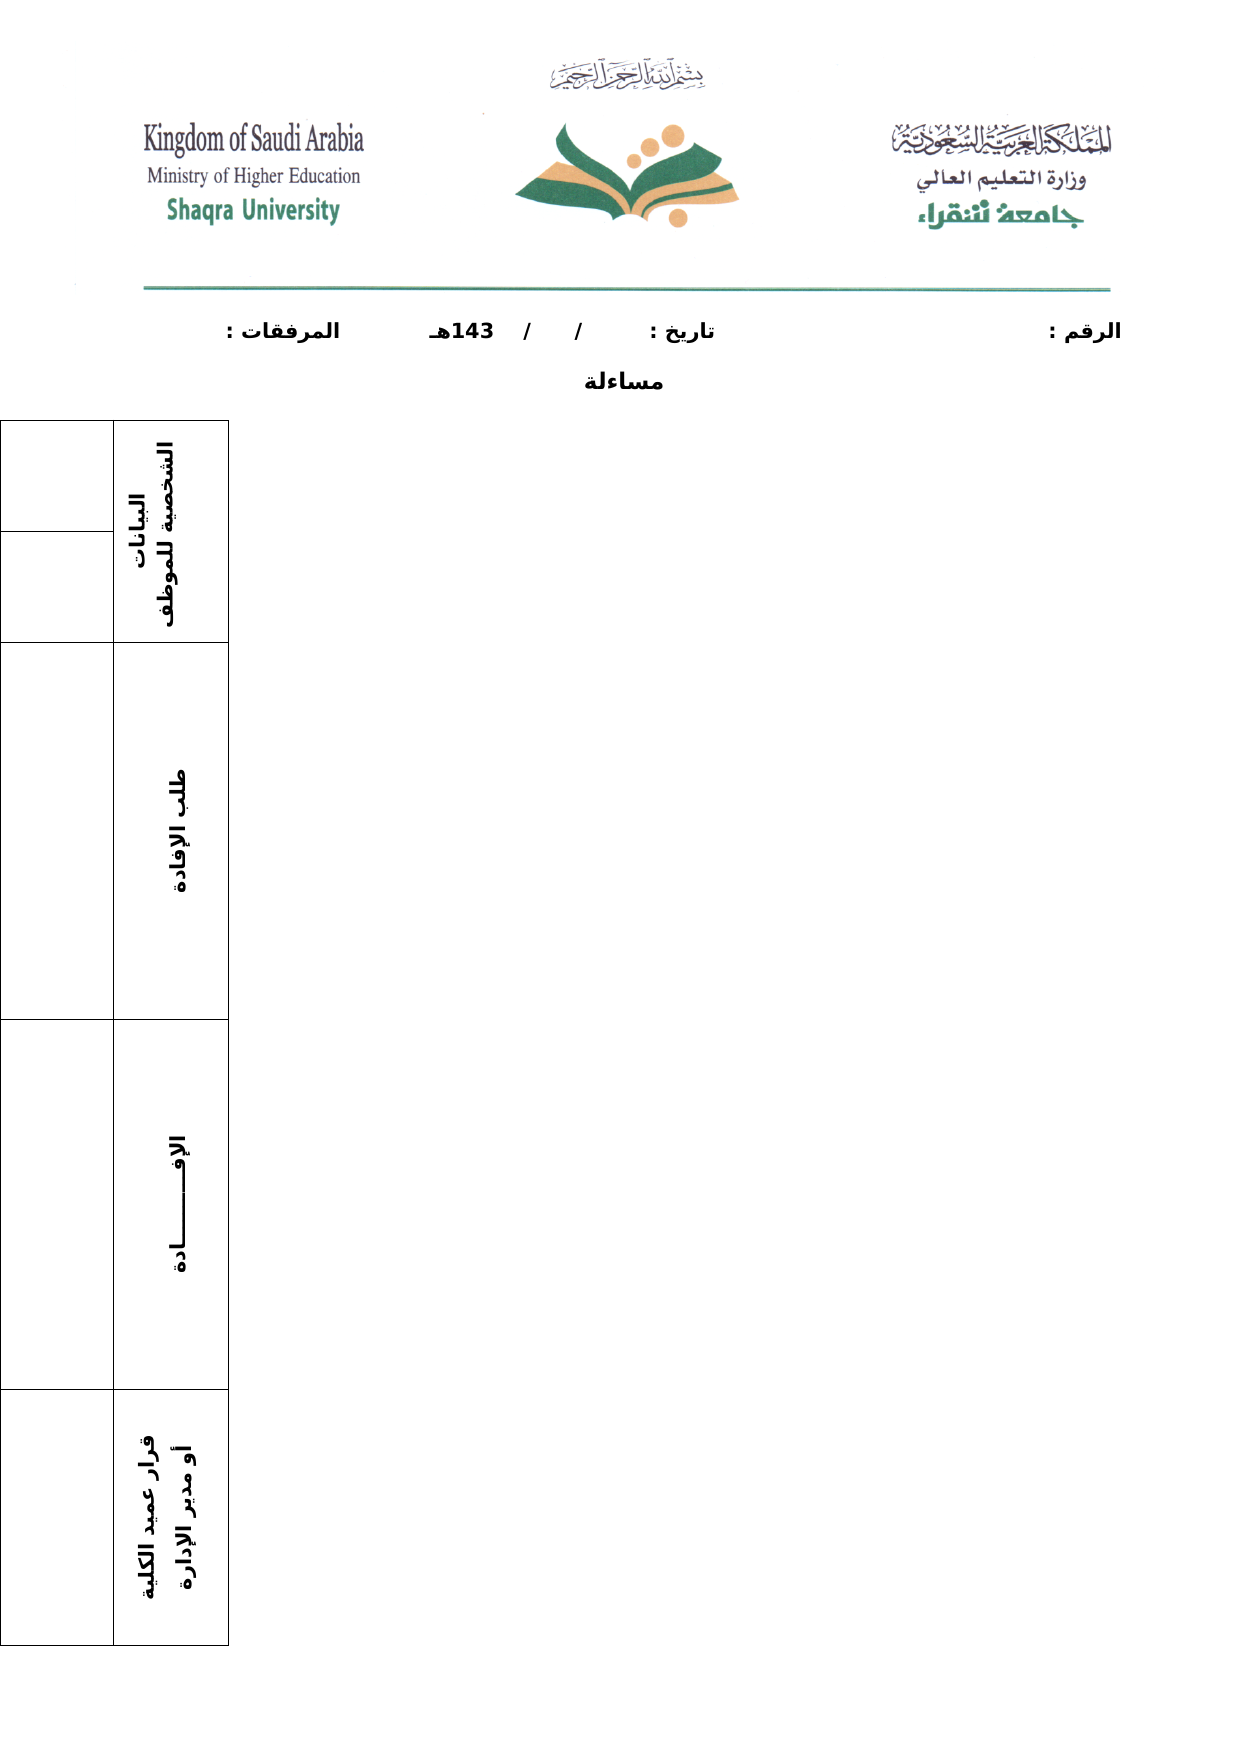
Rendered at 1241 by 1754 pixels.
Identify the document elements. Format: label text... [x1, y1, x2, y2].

text الرقم : تاريخ : / / 143هـ المرفقات : [75, 319, 1165, 344]
table_cell طلب الإفادة [114, 643, 228, 1019]
table_header البيانات الشخصية للموظف [114, 421, 228, 642]
table_cell قرار عميد الكلية أو مدير الإدارة [114, 1390, 228, 1645]
picture [62, 41, 1165, 295]
table_cell الإفــــــــــادة [114, 1020, 228, 1389]
text مساءلة [75, 368, 1165, 395]
